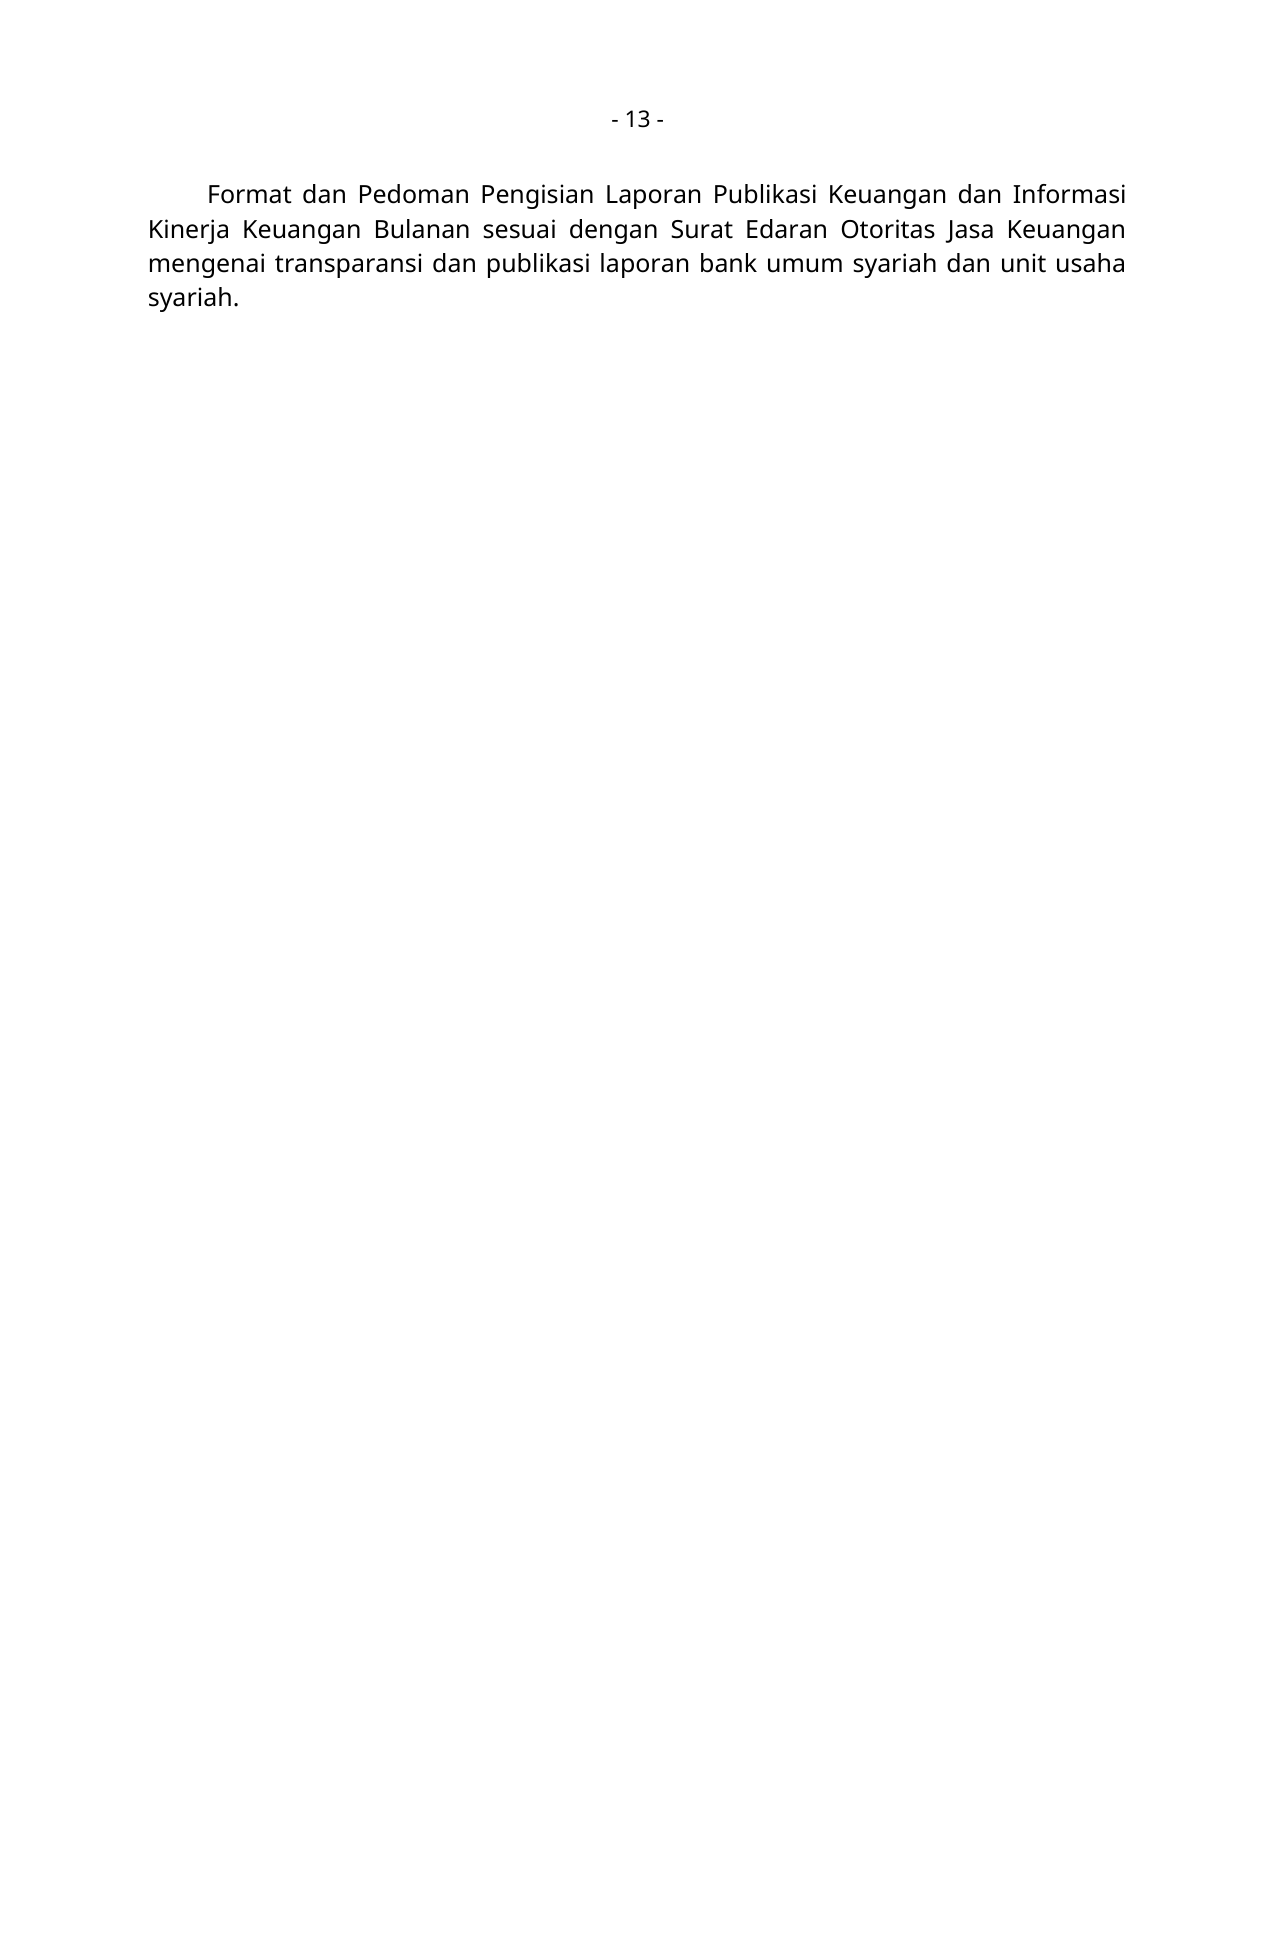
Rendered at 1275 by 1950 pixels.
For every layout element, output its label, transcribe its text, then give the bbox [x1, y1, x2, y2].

list Format dan Pedoman Pengisian Laporan Publikasi Keuangan dan Informasi Kinerja Keuangan Bulanan sesuai dengan Surat Edaran Otoritas Jasa Keuangan mengenai transparansi dan publikasi laporan bank umum syariah dan unit usaha syariah. [148, 177, 1127, 313]
